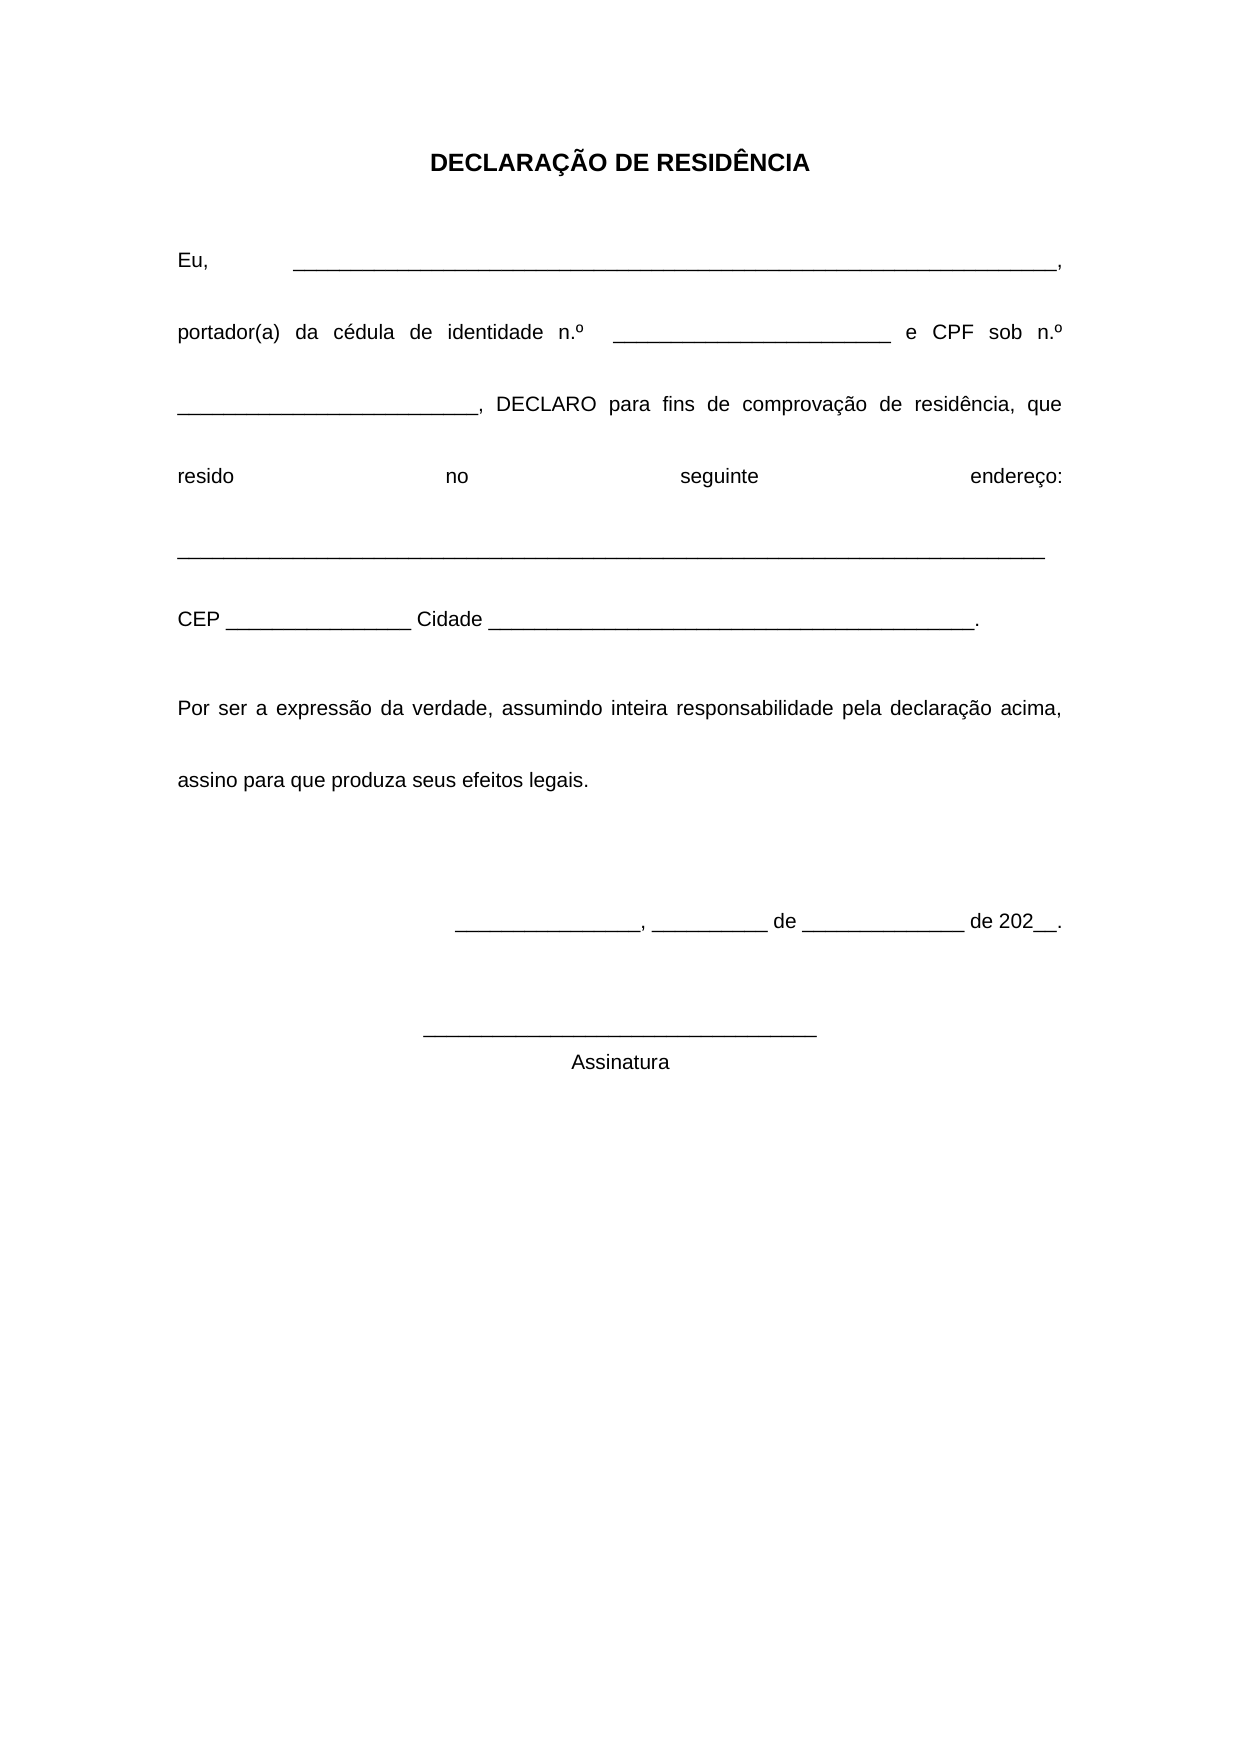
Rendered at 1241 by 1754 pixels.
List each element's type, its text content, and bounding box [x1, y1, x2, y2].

text Por ser a expressão da verdade, assumindo inteira responsabilidade pela declaração acima, assino para que produza seus efeitos legais. [177, 696, 1063, 792]
text Eu, __________________________________________________________________, portador(a) da cédula de identidade n.º ________________________ e CPF sob n.º __________________________, DECLARO para fins de comprovação de residência, que resido no seguinte endereço: ___________________________________________________________________________ CEP ________________ Cidade __________________________________________. [177, 248, 1063, 631]
text __________________________________ Assinatura [177, 1014, 1063, 1074]
text DECLARAÇÃO DE RESIDÊNCIA [177, 148, 1063, 176]
text ________________, __________ de ______________ de 202__. [177, 909, 1063, 933]
